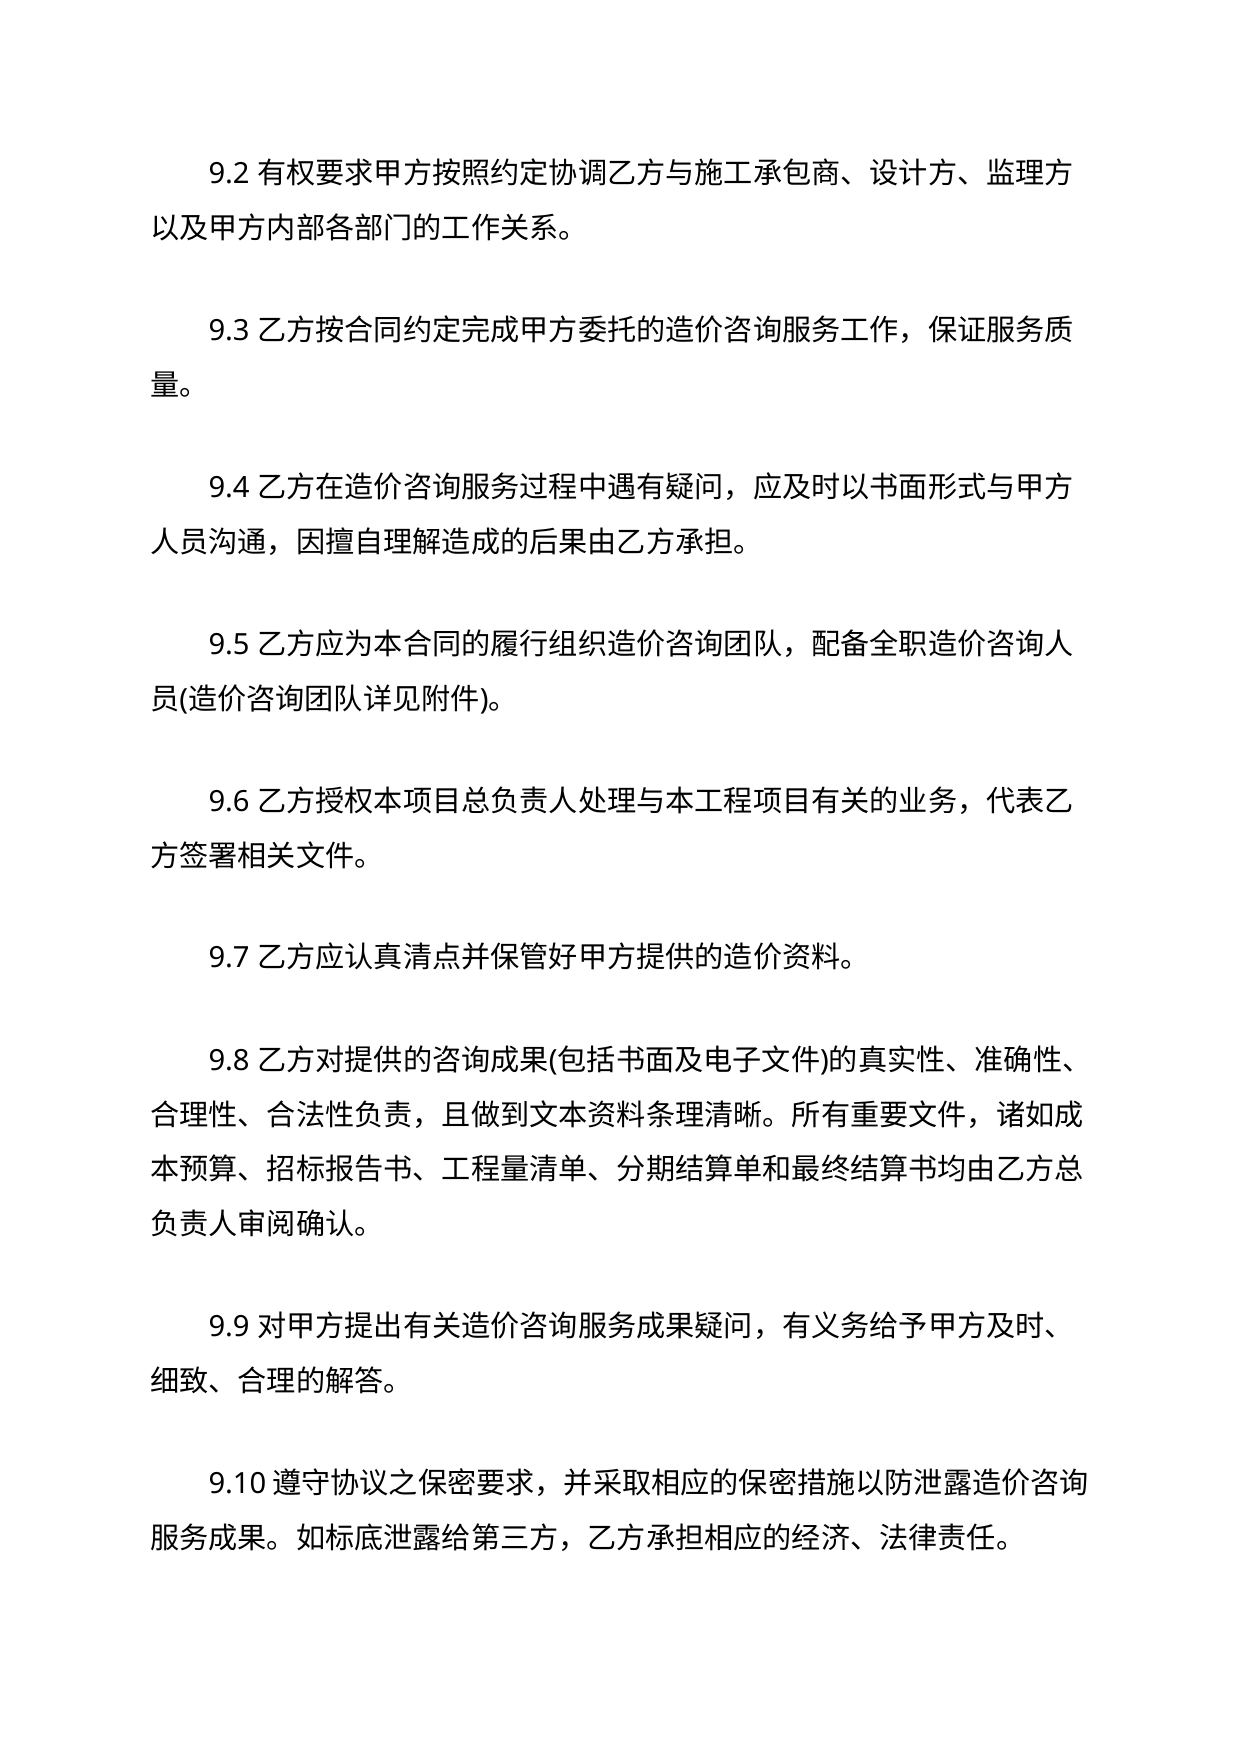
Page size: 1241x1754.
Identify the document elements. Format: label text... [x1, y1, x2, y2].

text 9.10遵守协议之保密要求，并采取相应的保密措施以防泄露造价咨询服务成果。如标底泄露给第三方，乙方承担相应的经济、法律责任。 [150, 1459, 1090, 1557]
text 9.3 乙方按合同约定完成甲方委托的造价咨询服务工作，保证服务质量。 [150, 307, 1090, 404]
text 9.2 有权要求甲方按照约定协调乙方与施工承包商、设计方、监理方以及甲方内部各部门的工作关系。 [150, 150, 1090, 247]
text 9.4 乙方在造价咨询服务过程中遇有疑问，应及时以书面形式与甲方人员沟通，因擅自理解造成的后果由乙方承担。 [150, 463, 1090, 561]
text 9.6 乙方授权本项目总负责人处理与本工程项目有关的业务，代表乙方签署相关文件。 [150, 777, 1090, 874]
text 9.7 乙方应认真清点并保管好甲方提供的造价资料。 [150, 934, 1090, 976]
text 9.5 乙方应为本合同的履行组织造价咨询团队，配备全职造价咨询人员(造价咨询团队详见附件)。 [150, 620, 1090, 718]
text 9.9 对甲方提出有关造价咨询服务成果疑问，有义务给予甲方及时、细致、合理的解答。 [150, 1303, 1090, 1400]
text 9.8 乙方对提供的咨询成果(包括书面及电子文件)的真实性、准确性、合理性、合法性负责，且做到文本资料条理清晰。所有重要文件，诸如成本预算、招标报告书、工程量清单、分期结算单和最终结算书均由乙方总负责人审阅确认。 [150, 1036, 1090, 1243]
